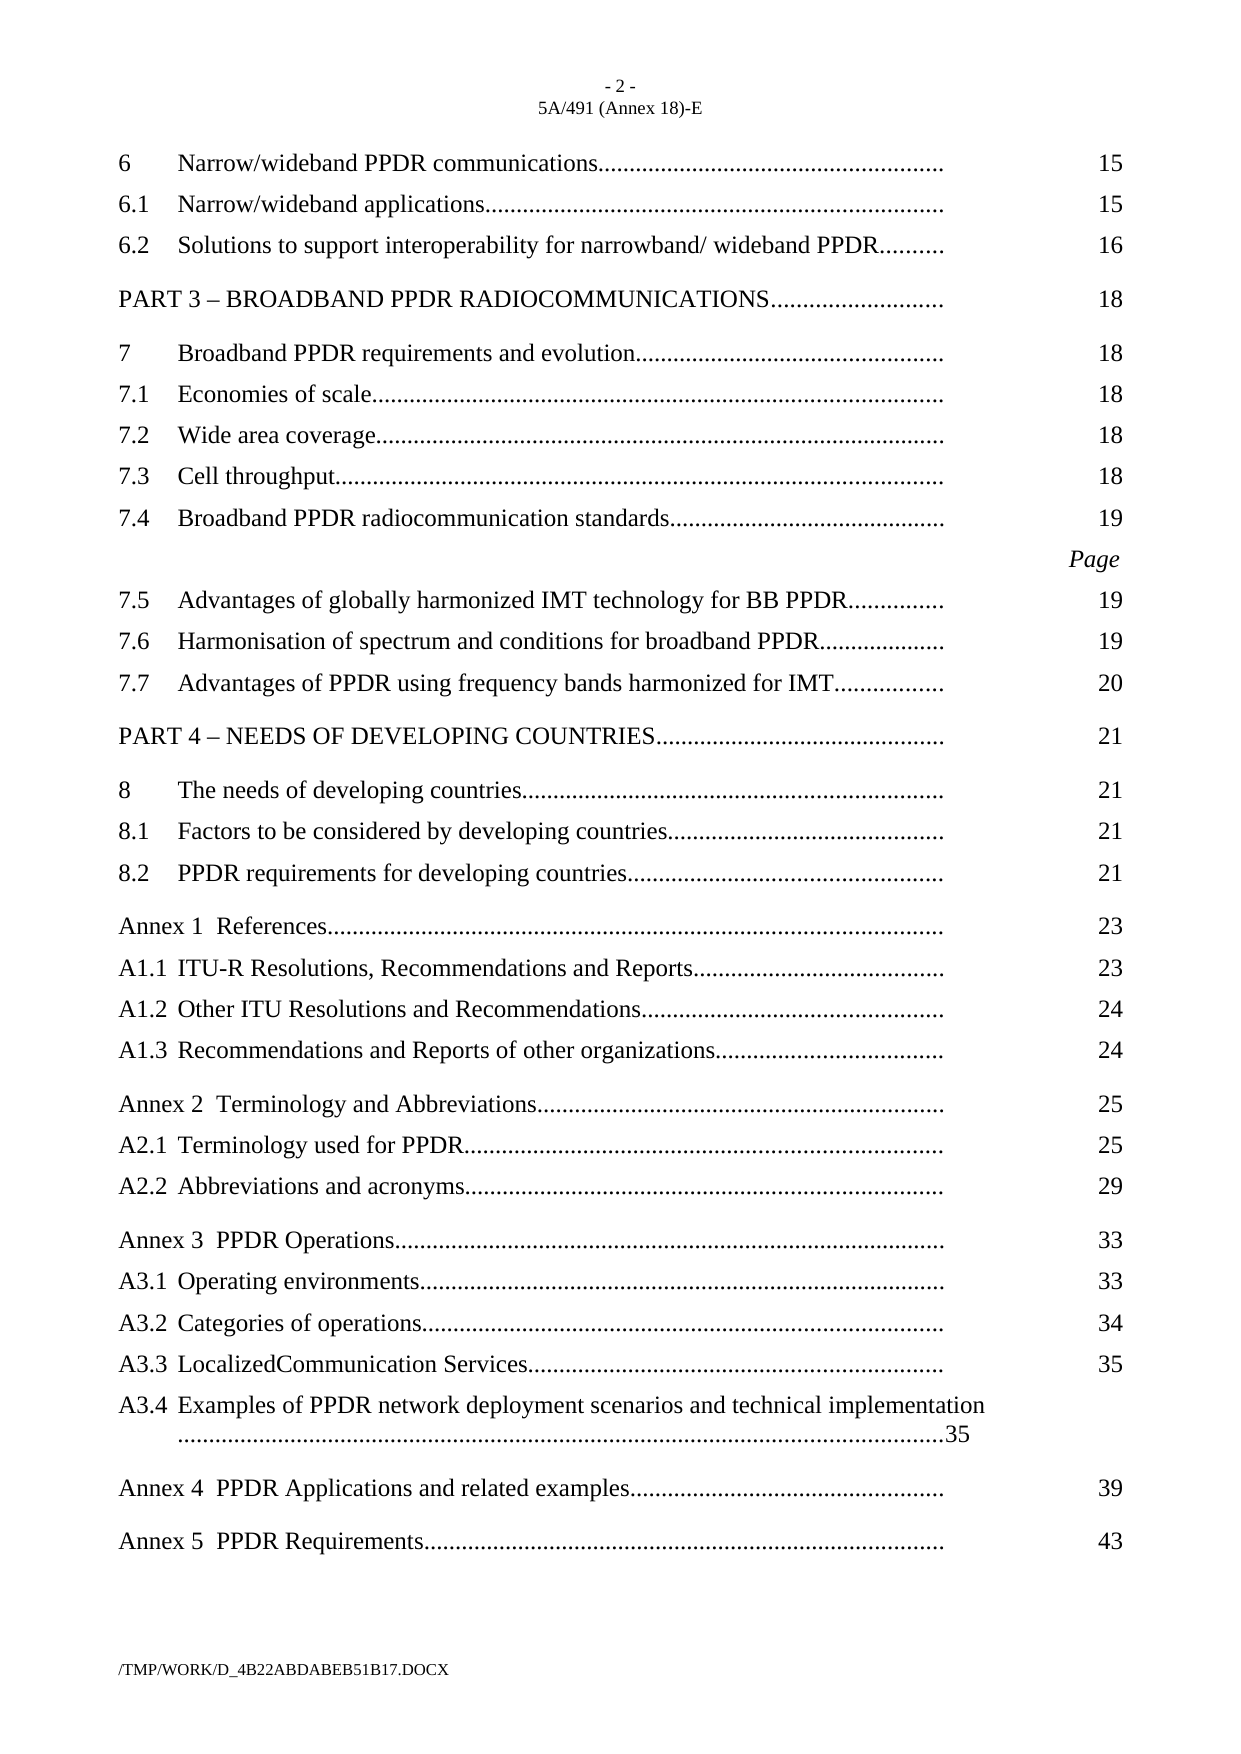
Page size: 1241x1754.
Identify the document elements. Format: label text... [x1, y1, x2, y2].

text 7.6 Harmonisation of spectrum and conditions for broadband PPDR 19 [118, 626, 1122, 655]
text Annex 2 Terminology and Abbreviations 25 [118, 1089, 1122, 1118]
text A3.3 LocalizedCommunication Services 35 [118, 1349, 1122, 1378]
text A1.1 ITU-R Resolutions, Recommendations and Reports 23 [118, 953, 1122, 981]
text 7.7 Advantages of PPDR using frequency bands harmonized for IMT 20 [118, 668, 1122, 696]
text A2.1 Terminology used for PPDR 25 [118, 1130, 1122, 1159]
text A2.2 Abbreviations and acronyms 29 [118, 1171, 1122, 1200]
text Page [118, 544, 1122, 573]
text Annex 1 References 23 [118, 911, 1122, 940]
text Annex 4 PPDR Applications and related examples 39 [118, 1473, 1122, 1501]
text 6.2 Solutions to support interoperability for narrowband/ wideband PPDR 16 [118, 230, 1122, 259]
text 6.1 Narrow/wideband applications 15 [118, 189, 1122, 218]
text Annex 5 PPDR Requirements 43 [118, 1526, 1122, 1555]
text 8.2 PPDR requirements for developing countries 21 [118, 858, 1122, 886]
text A1.3 Recommendations and Reports of other organizations 24 [118, 1035, 1122, 1064]
text PART 3 – BROADBAND PPDR RADIOCOMMUNICATIONS 18 [118, 284, 1122, 313]
text 8.1 Factors to be considered by developing countries 21 [118, 816, 1122, 845]
text PART 4 – NEEDS OF DEVELOPING COUNTRIES 21 [118, 721, 1122, 750]
text A1.2 Other ITU Resolutions and Recommendations 24 [118, 994, 1122, 1023]
text 7.3 Cell throughput 18 [118, 461, 1122, 490]
text 7.4 Broadband PPDR radiocommunication standards 19 [118, 503, 1122, 531]
text 7.1 Economies of scale 18 [118, 379, 1122, 408]
text Annex 3 PPDR Operations 33 [118, 1225, 1122, 1254]
text 7.5 Advantages of globally harmonized IMT technology for BB PPDR 19 [118, 585, 1122, 614]
text 8 The needs of developing countries 21 [118, 775, 1122, 804]
text 6 Narrow/wideband PPDR communications 15 [118, 148, 1122, 176]
text A3.2 Categories of operations 34 [118, 1308, 1122, 1336]
text A3.1 Operating environments 33 [118, 1266, 1122, 1295]
text 7.2 Wide area coverage 18 [118, 420, 1122, 449]
text A3.4 Examples of PPDR network deployment scenarios and technical implementation 35 [118, 1390, 1122, 1448]
text 7 Broadband PPDR requirements and evolution 18 [118, 338, 1122, 366]
